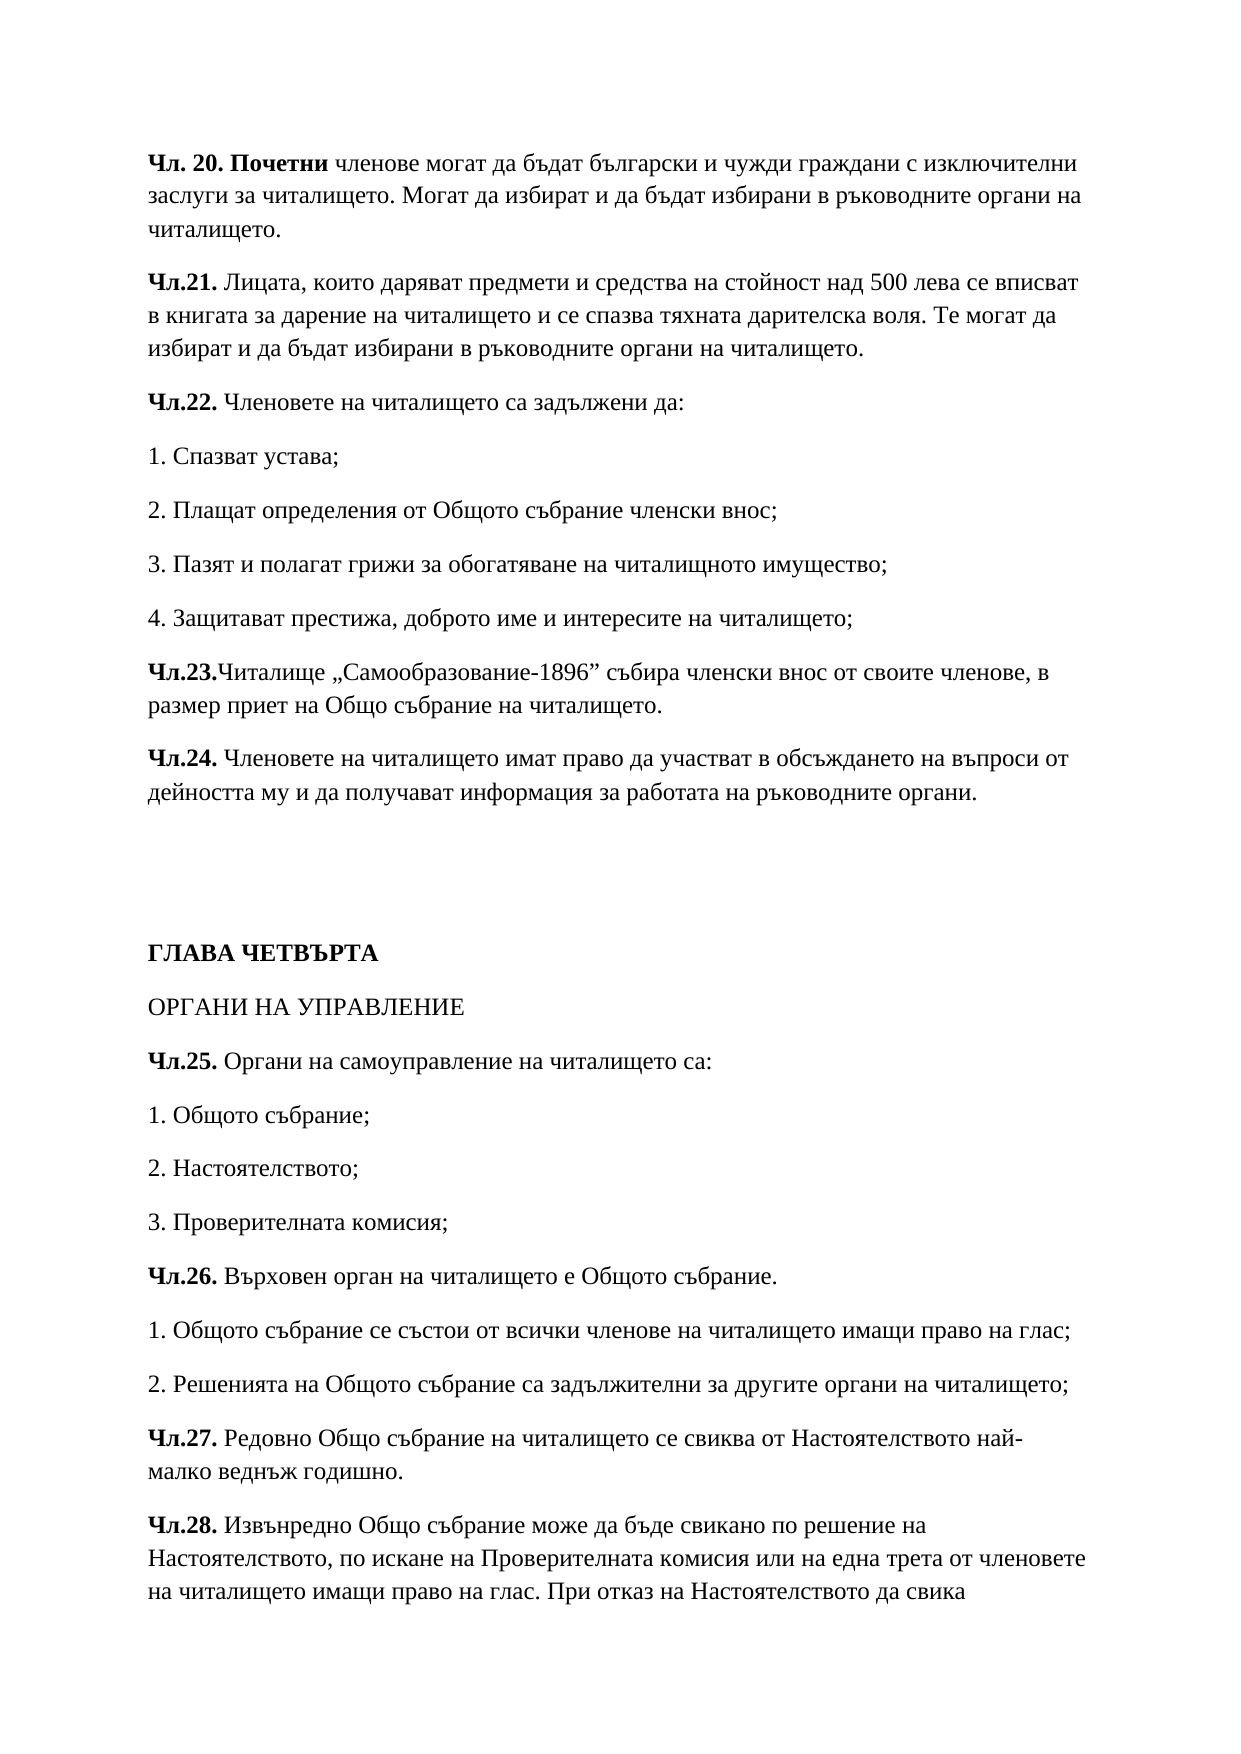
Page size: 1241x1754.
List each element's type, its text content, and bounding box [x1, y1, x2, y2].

text Чл. 20. Почетни членове могат да бъдат български и чужди граждани с изключителни заслуги за читалището. Могат да избират и да бъдат избирани в ръководните органи на читалището. [148, 148, 1093, 242]
text Чл.24. Членовете на читалището имат право да участват в обсъждането на въпроси от дейността му и да получават информация за работата на ръководните органи. [148, 743, 1093, 805]
text 1. Общото събрание; [148, 1100, 1093, 1128]
text 2. Плащат определения от Общото събрание членски внос; [148, 495, 1093, 524]
text Чл.27. Редовно Общо събрание на читалището се свиква от Настоятелството най- малко веднъж годишно. [148, 1423, 1093, 1484]
text ОРГАНИ НА УПРАВЛЕНИЕ [148, 992, 1093, 1021]
text 4. Защитават престижа, доброто име и интересите на читалището; [148, 603, 1093, 632]
text 2. Настоятелството; [148, 1153, 1093, 1182]
text Чл.23.Читалище „Самообразование-1896” събира членски внос от своите членове, в размер приет на Общо събрание на читалището. [148, 657, 1093, 718]
text 1. Общото събрание се състои от всички членове на читалището имащи право на глас; [148, 1315, 1093, 1344]
text 2. Решенията на Общото събрание са задължителни за другите органи на читалището; [148, 1369, 1093, 1398]
text Чл.22. Членовете на читалището са задължени да: [148, 387, 1093, 416]
text 1. Спазват устава; [148, 441, 1093, 470]
text Чл.26. Върховен орган на читалището е Общото събрание. [148, 1261, 1093, 1290]
text ГЛАВА ЧЕТВЪРТА [148, 938, 1093, 967]
text 3. Пазят и полагат грижи за обогатяване на читалищното имущество; [148, 549, 1093, 578]
text Чл.25. Органи на самоуправление на читалището са: [148, 1046, 1093, 1074]
text Чл.21. Лицата, които даряват предмети и средства на стойност над 500 лева се вписват в книгата за дарение на читалището и се спазва тяхната дарителска воля. Те могат да избират и да бъдат избирани в ръководните органи на читалището. [148, 267, 1093, 362]
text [148, 1510, 1093, 1604]
text 3. Проверителната комисия; [148, 1207, 1093, 1236]
